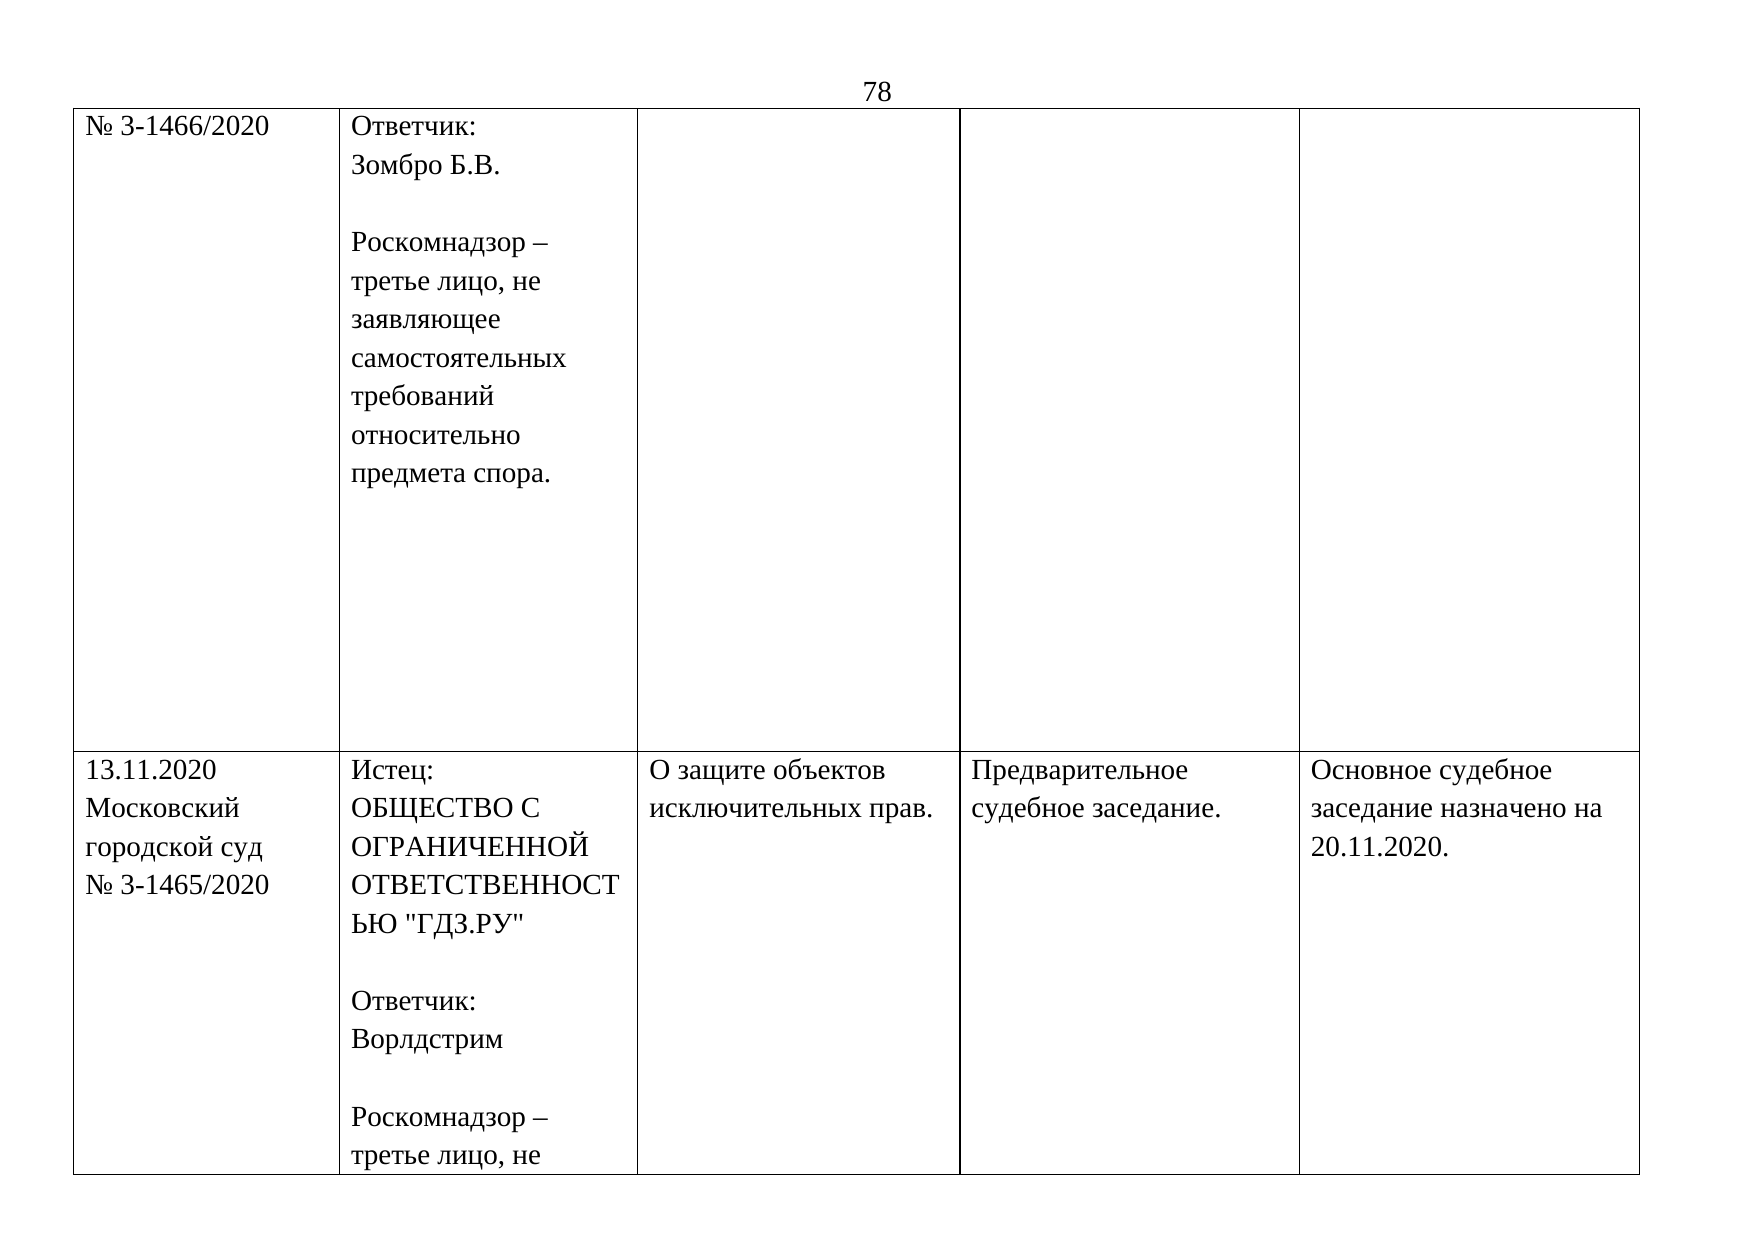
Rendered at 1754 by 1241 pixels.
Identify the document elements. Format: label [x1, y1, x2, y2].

table_cell [340, 752, 637, 1174]
table_cell [340, 109, 637, 751]
table_cell [961, 752, 1299, 1174]
table_cell [961, 109, 1299, 751]
table_cell [74, 109, 339, 751]
table_cell [1300, 109, 1639, 751]
table_cell [638, 752, 959, 1174]
table_cell [638, 109, 959, 751]
table_cell [1300, 752, 1639, 1174]
table_cell [74, 752, 339, 1174]
